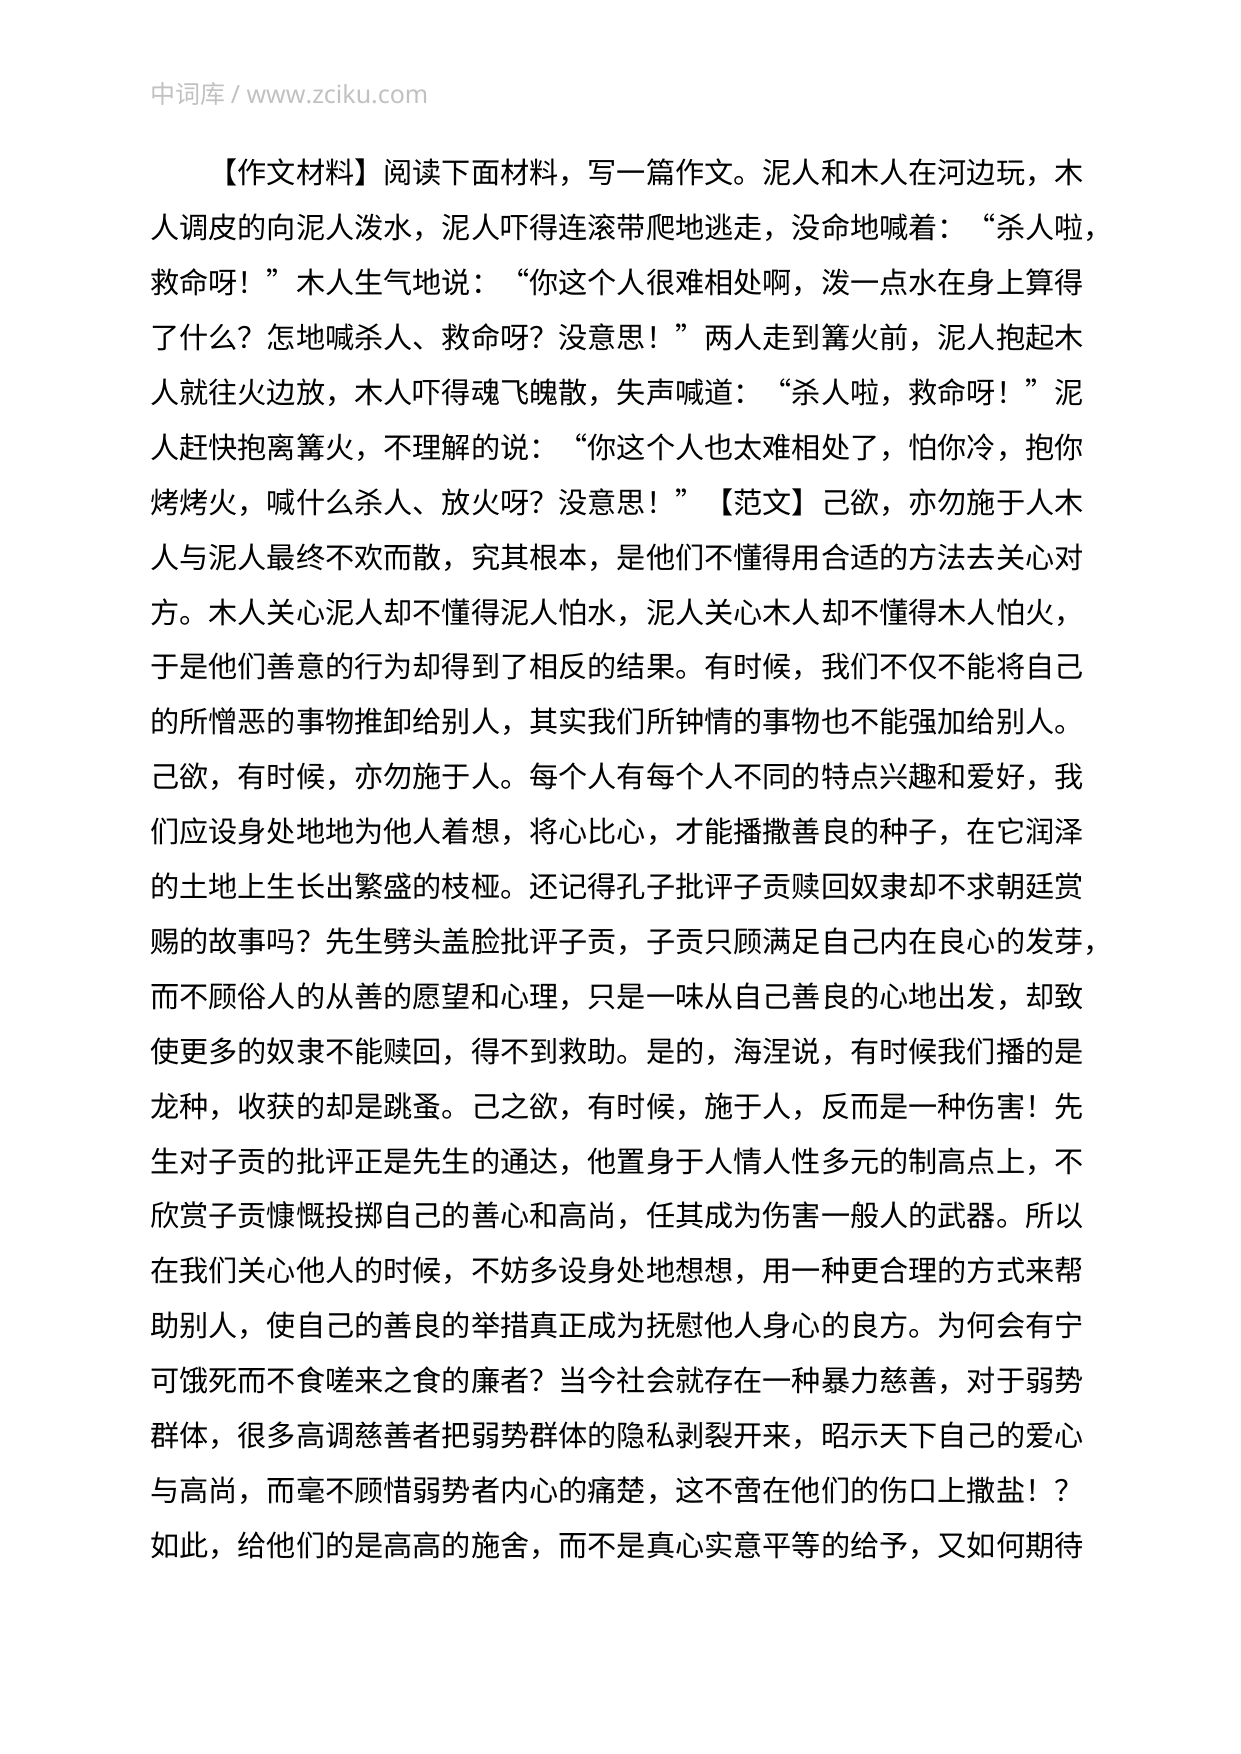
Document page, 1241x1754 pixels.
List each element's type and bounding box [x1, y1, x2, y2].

text [150, 150, 1090, 1565]
